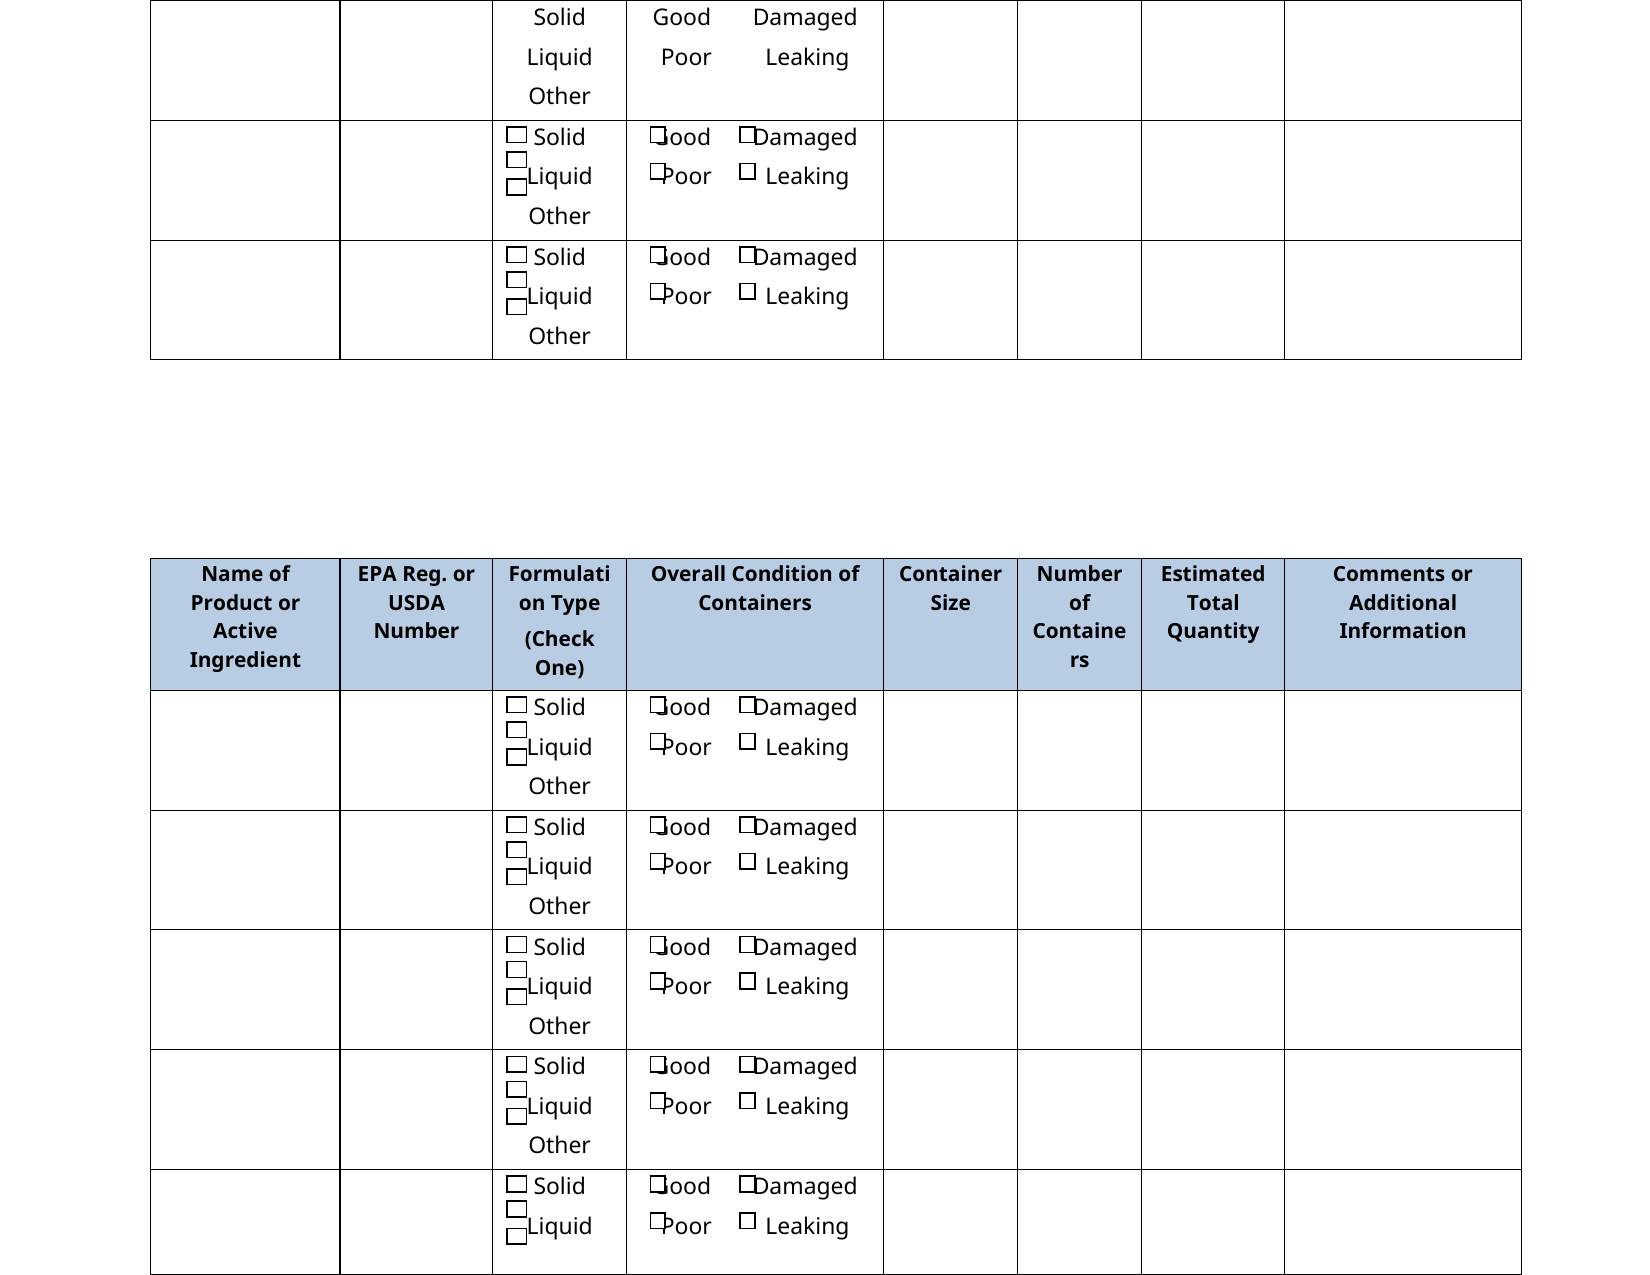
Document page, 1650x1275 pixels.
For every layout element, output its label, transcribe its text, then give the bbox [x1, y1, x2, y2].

table_cell [1018, 811, 1141, 929]
table_cell [1285, 691, 1521, 809]
table_cell [1285, 1050, 1521, 1169]
table_cell [1285, 121, 1521, 239]
table_cell [341, 691, 492, 809]
table_cell [884, 1, 1017, 120]
table_cell Solid Liquid Other [493, 121, 626, 239]
table_header Container Size [884, 559, 1017, 690]
table_cell [1285, 1, 1521, 120]
table_header Name of Product or Active Ingredient [151, 559, 339, 690]
table_cell Good Damaged Poor Leaking [627, 691, 883, 809]
table_header Overall Condition of Containers [627, 559, 883, 690]
table_cell [1018, 1050, 1141, 1169]
table_cell [1018, 121, 1141, 239]
table_cell [341, 1, 492, 120]
table_cell [151, 930, 339, 1049]
table_cell Good Damaged Poor Leaking [627, 121, 883, 239]
table_cell Solid Liquid Other [493, 811, 626, 929]
table_cell [1142, 1, 1284, 120]
table_cell [884, 691, 1017, 809]
table_cell Good Damaged Poor Leaking [627, 1050, 883, 1169]
table_cell [1018, 691, 1141, 809]
table_cell [1018, 1170, 1141, 1274]
table_cell [151, 1050, 339, 1169]
table_header EPA Reg. or USDA Number [341, 559, 492, 690]
table_cell Good Damaged Poor Leaking [627, 811, 883, 929]
table_cell Solid Liquid Other [493, 241, 626, 359]
table_cell [151, 241, 339, 359]
table_cell [1285, 1170, 1521, 1274]
table_cell [1285, 241, 1521, 359]
table_cell [151, 121, 339, 239]
table_cell [341, 1050, 492, 1169]
table_cell [341, 121, 492, 239]
table_cell [1285, 930, 1521, 1049]
table_cell Solid Liquid Other [493, 930, 626, 1049]
table_cell [341, 1170, 492, 1274]
table_cell [1285, 811, 1521, 929]
table_cell [151, 691, 339, 809]
table_cell Good Damaged Poor Leaking [627, 930, 883, 1049]
table_cell Good Damaged Poor Leaking [627, 241, 883, 359]
table_cell [884, 811, 1017, 929]
table_cell [884, 930, 1017, 1049]
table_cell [627, 1170, 883, 1274]
table_cell Solid Liquid Other [493, 691, 626, 809]
table_header Number of Containers [1018, 559, 1141, 690]
table_cell [1142, 811, 1284, 929]
table_cell [151, 1, 339, 120]
table_cell [1142, 1170, 1284, 1274]
table_cell [341, 241, 492, 359]
table_cell [341, 811, 492, 929]
table_cell [1018, 930, 1141, 1049]
table_cell [341, 930, 492, 1049]
table_cell Solid Liquid Other [493, 1050, 626, 1169]
table_cell [1018, 241, 1141, 359]
table_cell [884, 241, 1017, 359]
table_cell [884, 1170, 1017, 1274]
table_cell [884, 1050, 1017, 1169]
table_header Estimated Total Quantity [1142, 559, 1284, 690]
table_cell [627, 1, 883, 120]
table_cell [151, 811, 339, 929]
table_cell [151, 1170, 339, 1274]
table_cell [1142, 691, 1284, 809]
table_cell Solid Liquid Other [493, 1, 626, 120]
table_cell [1142, 930, 1284, 1049]
table_cell Solid Liquid Other [493, 1170, 626, 1274]
table_header Comments or Additional Information [1285, 559, 1521, 690]
table_cell [884, 121, 1017, 239]
table_cell [1018, 1, 1141, 120]
table_header Formulation Type (Check One) [493, 559, 626, 690]
table_cell [1142, 241, 1284, 359]
table_cell [1142, 1050, 1284, 1169]
table_cell [1142, 121, 1284, 239]
